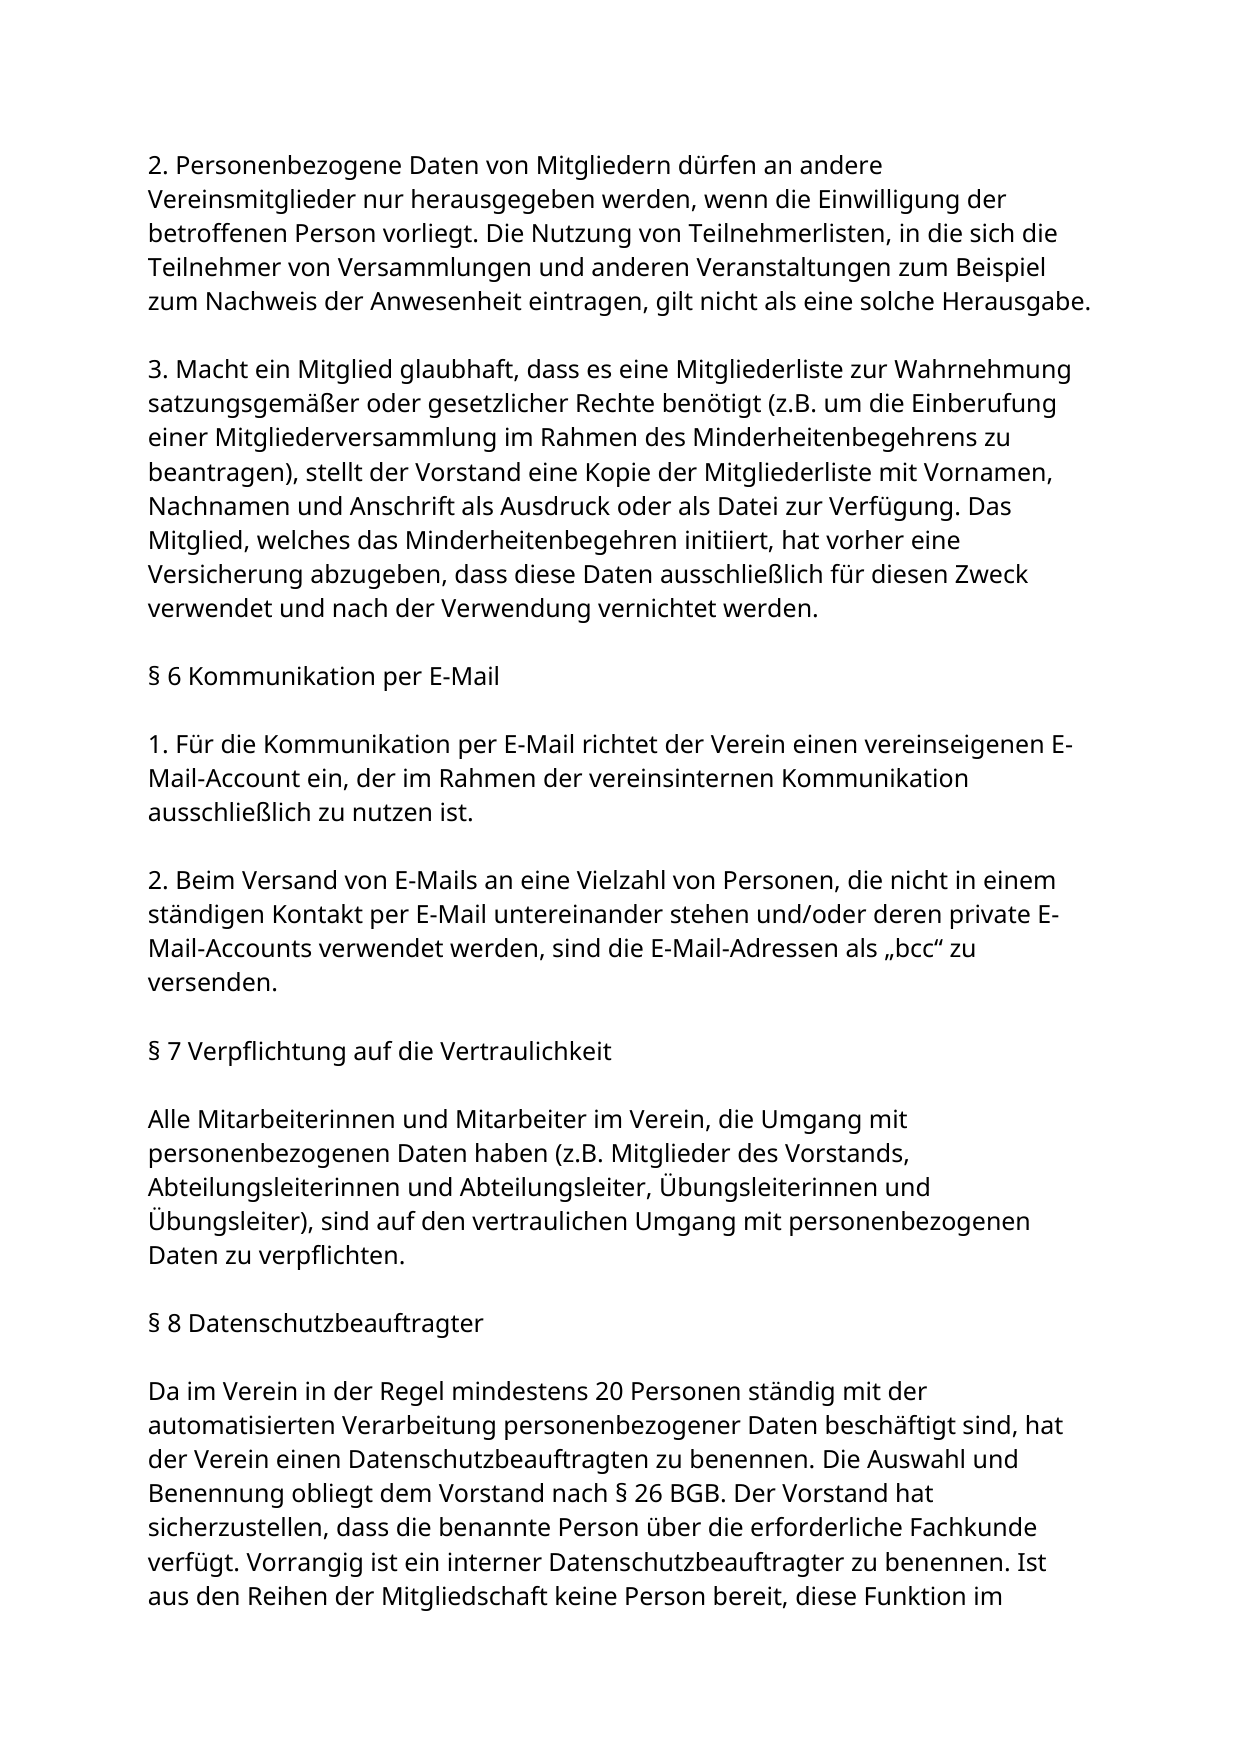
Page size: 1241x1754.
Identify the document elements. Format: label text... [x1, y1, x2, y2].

text § 6 Kommunikation per E-Mail [148, 658, 1093, 693]
text Alle Mitarbeiterinnen und Mitarbeiter im Verein, die Umgang mit personenbezogenen Daten haben (z.B. Mitglieder des Vorstands, Abteilungsleiterinnen und Abteilungsleiter, Übungsleiterinnen und Übungsleiter), sind auf den vertraulichen Umgang mit personenbezogenen Daten zu verpflichten. [148, 1101, 1093, 1272]
text § 7 Verpflichtung auf die Vertraulichkeit [148, 1033, 1093, 1067]
text 2. Beim Versand von E-Mails an eine Vielzahl von Personen, die nicht in einem ständigen Kontakt per E-Mail untereinander stehen und/oder deren private E-Mail-Accounts verwendet werden, sind die E-Mail-Adressen als „bcc“ zu versenden. [148, 863, 1093, 999]
text § 8 Datenschutzbeauftragter [148, 1306, 1093, 1340]
text 3. Macht ein Mitglied glaubhaft, dass es eine Mitgliederliste zur Wahrnehmung satzungsgemäßer oder gesetzlicher Rechte benötigt (z.B. um die Einberufung einer Mitgliederversammlung im Rahmen des Minderheitenbegehrens zu beantragen), stellt der Vorstand eine Kopie der Mitgliederliste mit Vornamen, Nachnamen und Anschrift als Ausdruck oder als Datei zur Verfügung. Das Mitglied, welches das Minderheitenbegehren initiiert, hat vorher eine Versicherung abzugeben, dass diese Daten ausschließlich für diesen Zweck verwendet und nach der Verwendung vernichtet werden. [148, 352, 1093, 624]
text 1. Für die Kommunikation per E-Mail richtet der Verein einen vereinseigenen E-Mail-Account ein, der im Rahmen der vereinsinternen Kommunikation ausschließlich zu nutzen ist. [148, 727, 1093, 829]
text 2. Personenbezogene Daten von Mitgliedern dürfen an andere Vereinsmitglieder nur herausgegeben werden, wenn die Einwilligung der betroffenen Person vorliegt. Die Nutzung von Teilnehmerlisten, in die sich die Teilnehmer von Versammlungen und anderen Veranstaltungen zum Beispiel zum Nachweis der Anwesenheit eintragen, gilt nicht als eine solche Herausgabe. [148, 148, 1093, 318]
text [148, 1374, 1093, 1612]
